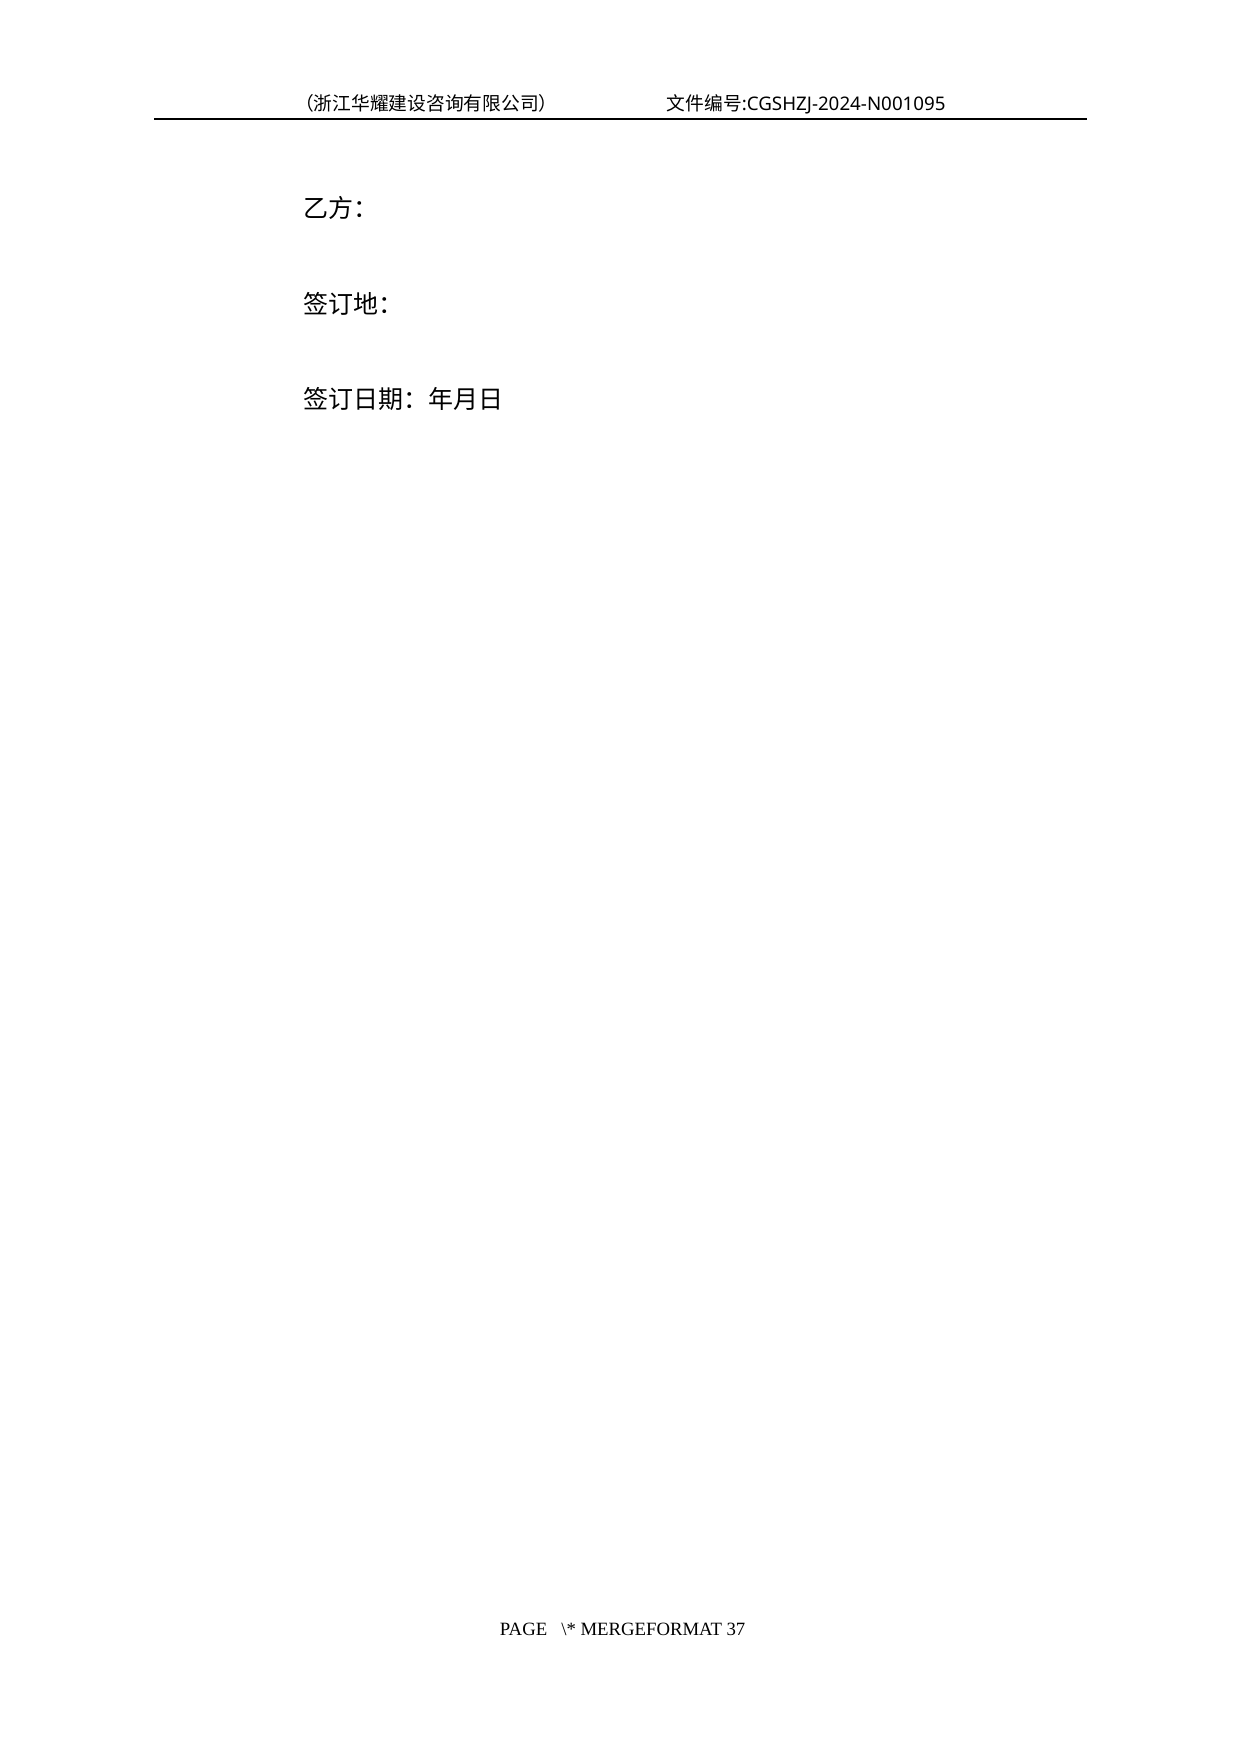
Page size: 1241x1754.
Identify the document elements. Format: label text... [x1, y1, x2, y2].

text 签订地： [153, 284, 1087, 321]
text 乙方： [253, 189, 1087, 225]
text 签订日期：年月日 [153, 379, 1087, 416]
